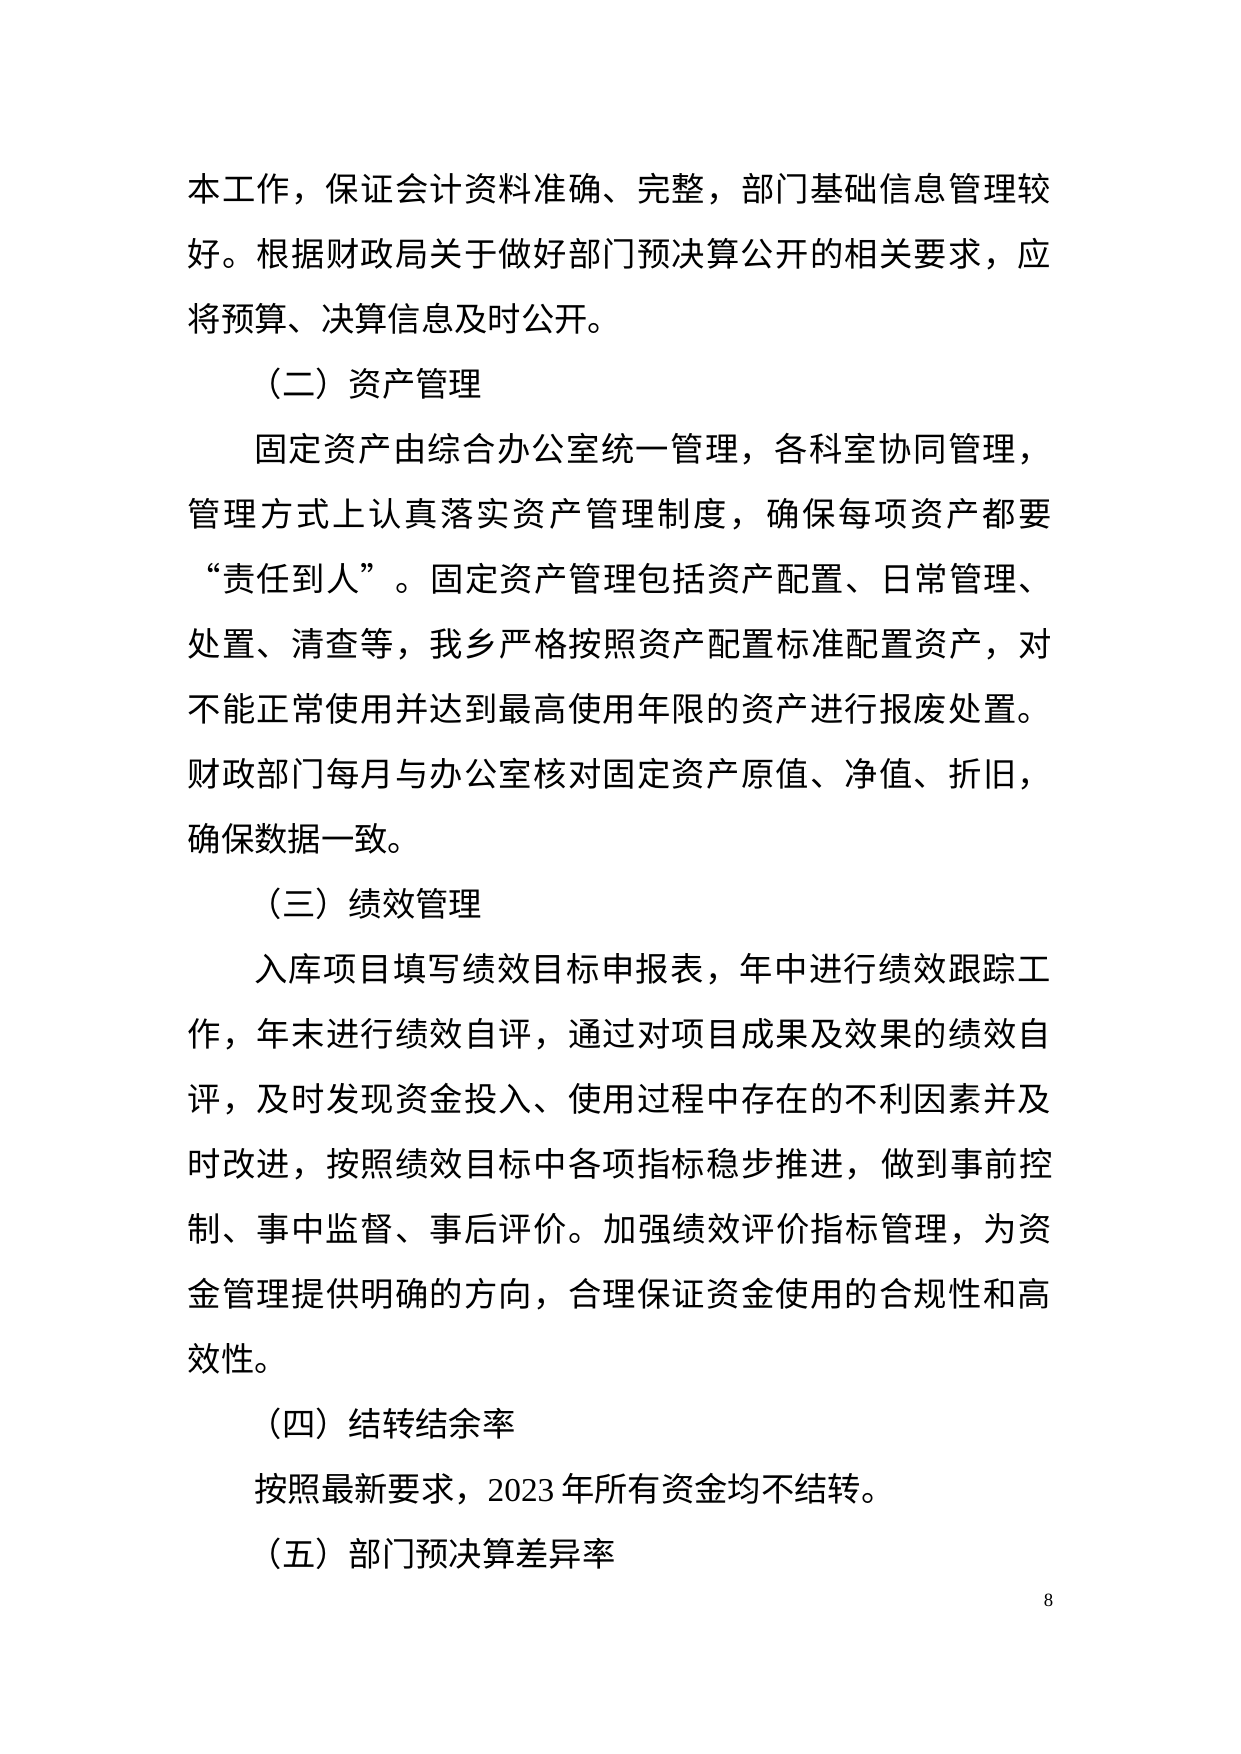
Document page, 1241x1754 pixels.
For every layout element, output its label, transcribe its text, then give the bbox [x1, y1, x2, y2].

list 部门预决算差异率 [198, 1520, 1053, 1585]
list 固定资产由综合办公室统一管理，各科室协同管理，管理方式上认真落实资产管理制度，确保每项资产都要“责任到人”。固定资产管理包括资产配置、日常管理、处置、清查等，我乡严格按照资产配置标准配置资产，对不能正常使用并达到最高使用年限的资产进行报废处置。财政部门每月与办公室核对固定资产原值、净值、折旧，确保数据一致。 [187, 415, 1053, 870]
list 入库项目填写绩效目标申报表，年中进行绩效跟踪工作，年末进行绩效自评，通过对项目成果及效果的绩效自评，及时发现资金投入、使用过程中存在的不利因素并及时改进，按照绩效目标中各项指标稳步推进，做到事前控制、事中监督、事后评价。加强绩效评价指标管理，为资金管理提供明确的方向，合理保证资金使用的合规性和高效性。 [187, 935, 1053, 1390]
list 按照最新要求，2023年所有资金均不结转。 [187, 1455, 1053, 1520]
list 绩效管理 [198, 870, 1053, 935]
list 结转结余率 [198, 1390, 1053, 1455]
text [187, 155, 1053, 350]
list 资产管理 [198, 350, 1053, 415]
